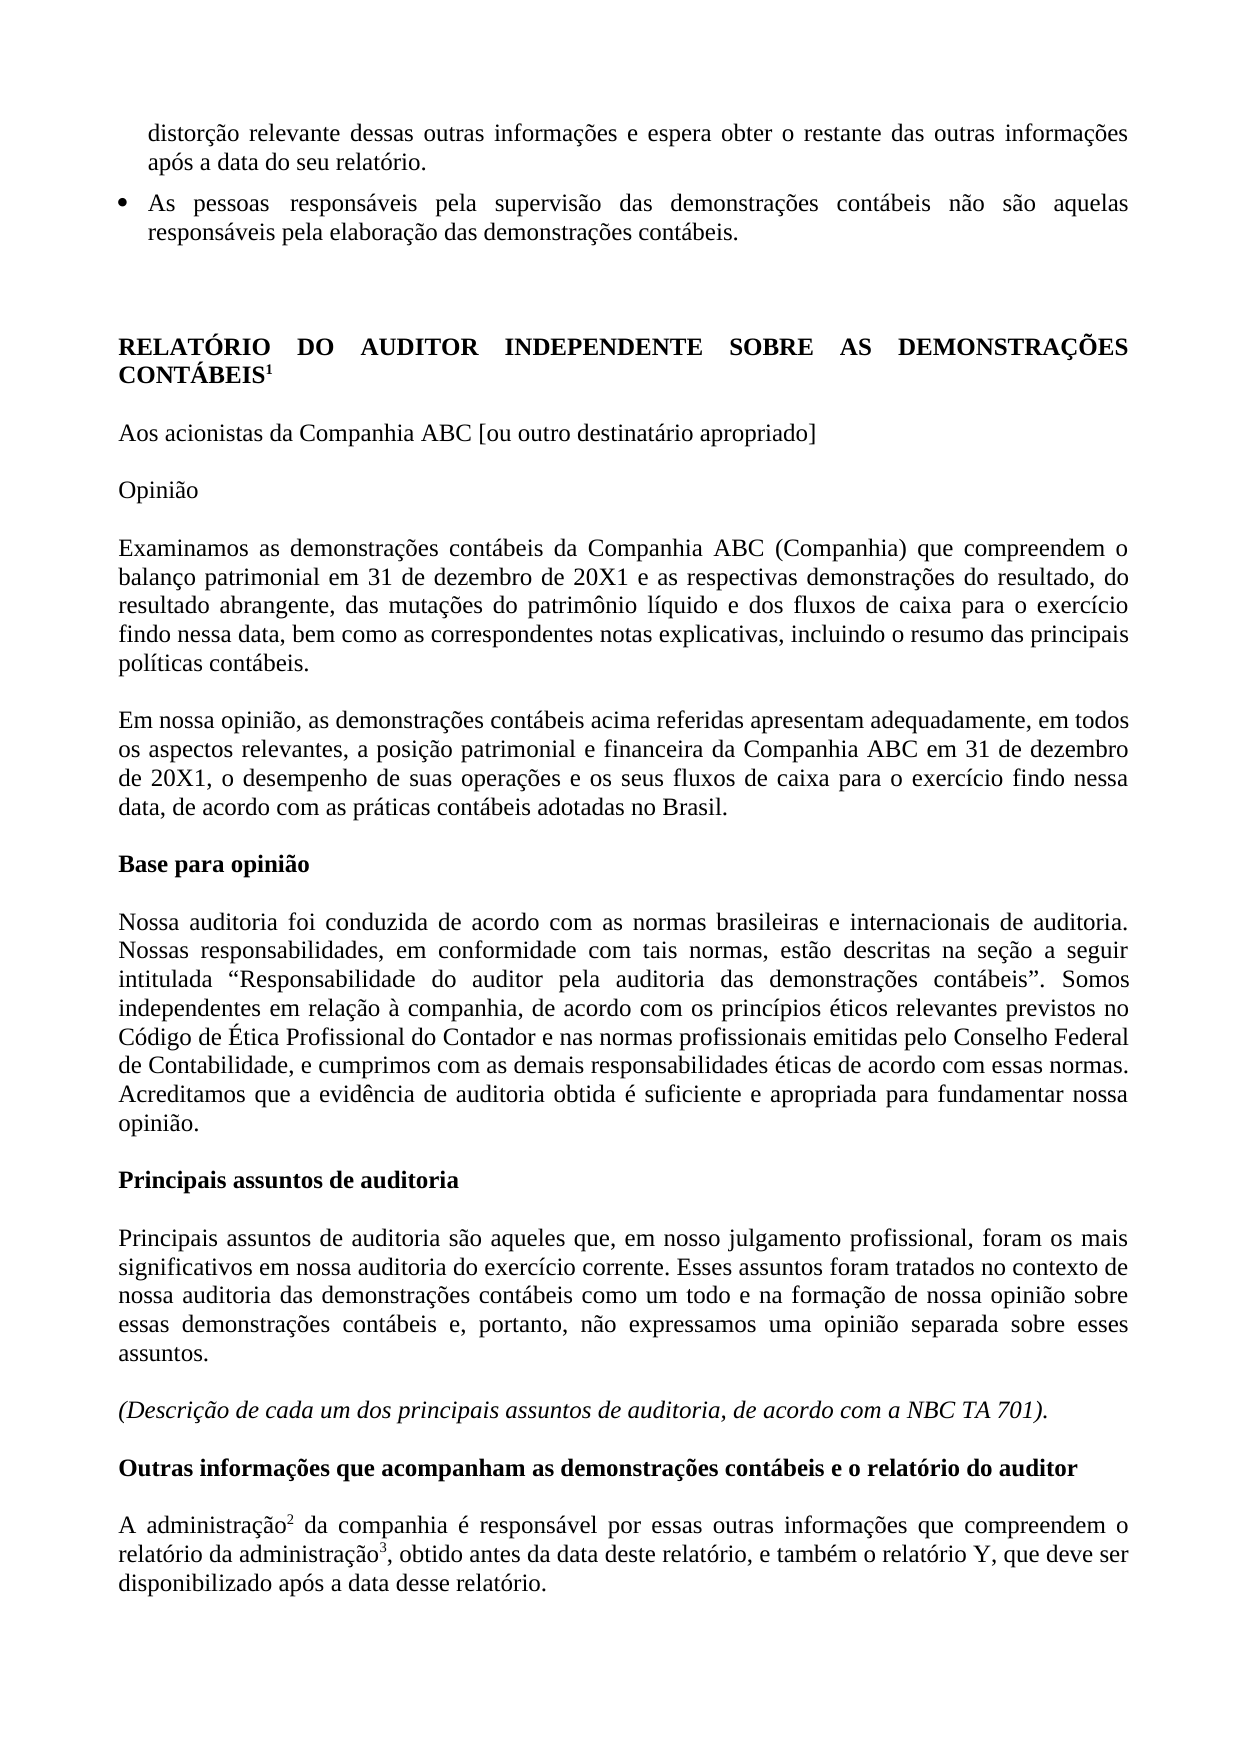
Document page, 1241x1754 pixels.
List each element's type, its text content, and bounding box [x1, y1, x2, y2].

text Nossa auditoria foi conduzida de acordo com as normas brasileiras e internacionais de auditoria. Nossas responsabilidades, em conformidade com tais normas, estão descritas na seção a seguir intitulada “Responsabilidade do auditor pela auditoria das demonstrações contábeis”. Somos independentes em relação à companhia, de acordo com os princípios éticos relevantes previstos no Código de Ética Profissional do Contador e nas normas profissionais emitidas pelo Conselho Federal de Contabilidade, e cumprimos com as demais responsabilidades éticas de acordo com essas normas. Acreditamos que a evidência de auditoria obtida é suficiente e apropriada para fundamentar nossa opinião. [118, 907, 1130, 1137]
text Em nossa opinião, as demonstrações contábeis acima referidas apresentam adequadamente, em todos os aspectos relevantes, a posição patrimonial e financeira da Companhia ABC em 31 de dezembro de 20X1, o desempenho de suas operações e os seus fluxos de caixa para o exercício findo nessa data, de acordo com as práticas contábeis adotadas no Brasil. [118, 706, 1130, 821]
text Aos acionistas da Companhia ABC [ou outro destinatário apropriado] [118, 418, 1130, 447]
text A administração2 da companhia é responsável por essas outras informações que compreendem o relatório da administração3, obtido antes da data deste relatório, e também o relatório Y, que deve ser disponibilizado após a data desse relatório. [118, 1511, 1130, 1597]
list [118, 118, 1130, 176]
text Examinamos as demonstrações contábeis da Companhia ABC (Companhia) que compreendem o balanço patrimonial em 31 de dezembro de 20X1 e as respectivas demonstrações do resultado, do resultado abrangente, das mutações do patrimônio líquido e dos fluxos de caixa para o exercício findo nessa data, bem como as correspondentes notas explicativas, incluindo o resumo das principais políticas contábeis. [118, 533, 1130, 677]
text Outras informações que acompanham as demonstrações contábeis e o relatório do auditor [118, 1453, 1130, 1482]
text RELATÓRIO DO AUDITOR INDEPENDENTE SOBRE AS DEMONSTRAÇÕES CONTÁBEIS1 [118, 332, 1130, 389]
text Opinião [118, 476, 1130, 504]
text Base para opinião [118, 849, 1130, 878]
list As pessoas responsáveis pela supervisão das demonstrações contábeis não são aquelas responsáveis pela elaboração das demonstrações contábeis. [118, 188, 1130, 246]
text (Descrição de cada um dos principais assuntos de auditoria, de acordo com a NBC TA 701). [118, 1396, 1130, 1424]
text Principais assuntos de auditoria são aqueles que, em nosso julgamento profissional, foram os mais significativos em nossa auditoria do exercício corrente. Esses assuntos foram tratados no contexto de nossa auditoria das demonstrações contábeis como um todo e na formação de nossa opinião sobre essas demonstrações contábeis e, portanto, não expressamos uma opinião separada sobre esses assuntos. [118, 1223, 1130, 1367]
text Principais assuntos de auditoria [118, 1166, 1130, 1194]
